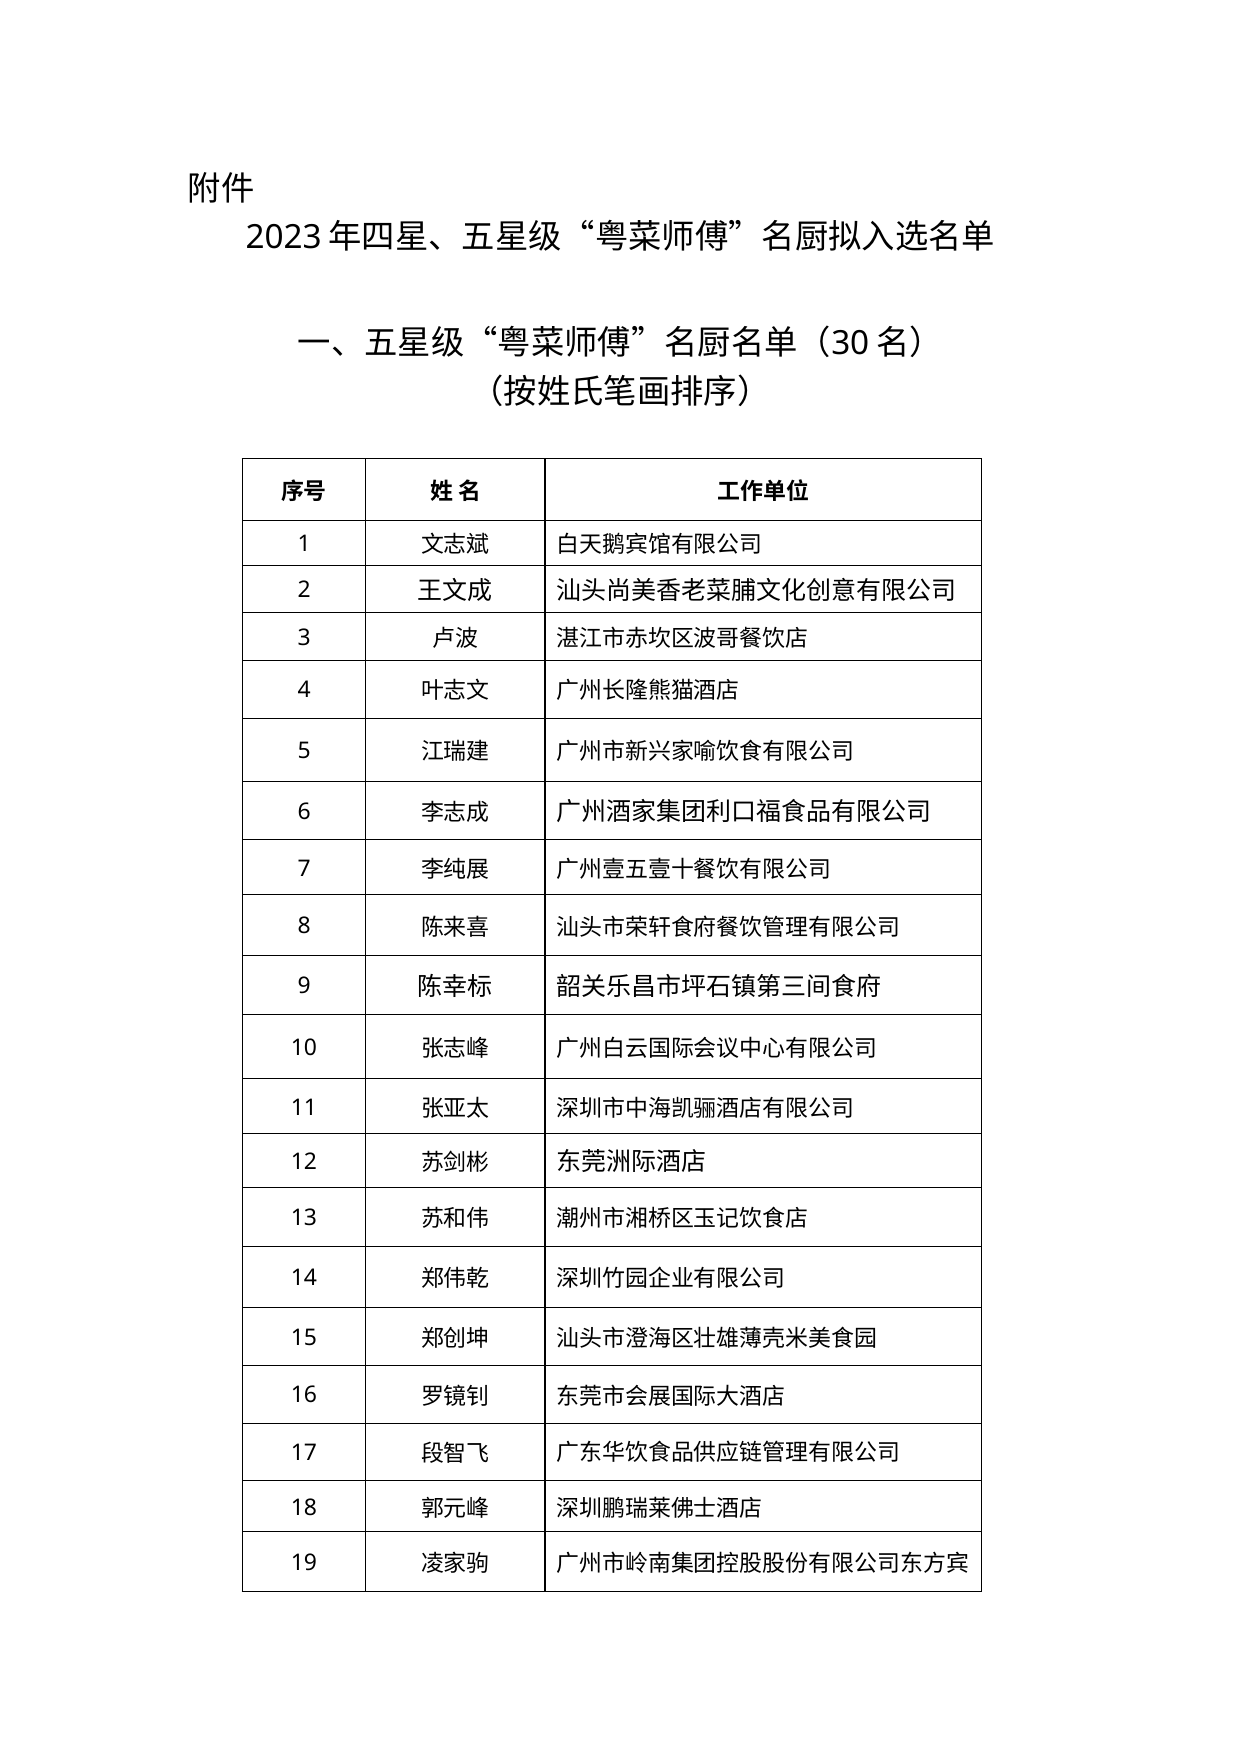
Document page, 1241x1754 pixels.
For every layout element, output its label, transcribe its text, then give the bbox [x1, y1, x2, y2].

table_cell 13 [243, 1188, 365, 1246]
table_cell 18 [243, 1481, 365, 1531]
table_cell 1 [243, 521, 365, 564]
table_cell 李纯展 [366, 840, 544, 894]
text 2023年四星、五星级“粤菜师傅”名厨拟入选名单 [187, 210, 1053, 259]
table_cell 10 [243, 1015, 365, 1078]
text （按姓氏笔画排序） [187, 364, 1053, 413]
table_cell 卢波 [366, 613, 544, 659]
table_cell 广州酒家集团利口福食品有限公司 [546, 782, 981, 839]
table_header 姓 名 [366, 459, 544, 519]
table_cell 东莞洲际酒店 [546, 1134, 981, 1187]
table_cell 汕头尚美香老菜脯文化创意有限公司 [546, 566, 981, 612]
table_cell 16 [243, 1366, 365, 1422]
table_cell 6 [243, 782, 365, 839]
table_cell 14 [243, 1247, 365, 1307]
table_header 序号 [243, 459, 365, 519]
table_cell 广东华饮食品供应链管理有限公司 [546, 1424, 981, 1480]
table_cell 陈来喜 [366, 895, 544, 955]
table_cell 东莞市会展国际大酒店 [546, 1366, 981, 1422]
table_cell 11 [243, 1079, 365, 1133]
table_cell 罗镜钊 [366, 1366, 544, 1422]
table_cell 张亚太 [366, 1079, 544, 1133]
table_cell 17 [243, 1424, 365, 1480]
table_cell 深圳鹏瑞莱佛士酒店 [546, 1481, 981, 1531]
table_cell 段智飞 [366, 1424, 544, 1480]
table_cell 深圳竹园企业有限公司 [546, 1247, 981, 1307]
table_cell 江瑞建 [366, 719, 544, 781]
table_cell 7 [243, 840, 365, 894]
table_cell 郭元峰 [366, 1481, 544, 1531]
table_cell 8 [243, 895, 365, 955]
table_cell 4 [243, 661, 365, 717]
table_cell 郑伟乾 [366, 1247, 544, 1307]
table_cell 文志斌 [366, 521, 544, 564]
table_cell 湛江市赤坎区波哥餐饮店 [546, 613, 981, 659]
table_cell 白天鹅宾馆有限公司 [546, 521, 981, 564]
table_cell 9 [243, 956, 365, 1014]
table_cell 郑创坤 [366, 1308, 544, 1365]
table_cell 苏剑彬 [366, 1134, 544, 1187]
table_cell 广州白云国际会议中心有限公司 [546, 1015, 981, 1078]
table_cell 12 [243, 1134, 365, 1187]
table_cell 广州壹五壹十餐饮有限公司 [546, 840, 981, 894]
table_cell 凌家驹 [366, 1532, 544, 1591]
table_cell 汕头市荣轩食府餐饮管理有限公司 [546, 895, 981, 955]
table_cell 广州长隆熊猫酒店 [546, 661, 981, 717]
table_cell 广州市新兴家喻饮食有限公司 [546, 719, 981, 781]
table_cell 叶志文 [366, 661, 544, 717]
table_cell 潮州市湘桥区玉记饮食店 [546, 1188, 981, 1246]
table_cell 2 [243, 566, 365, 612]
text 一、五星级“粤菜师傅”名厨名单（30名） [187, 316, 1053, 364]
table_cell 李志成 [366, 782, 544, 839]
table_cell 5 [243, 719, 365, 781]
table_cell 15 [243, 1308, 365, 1365]
table_cell 苏和伟 [366, 1188, 544, 1246]
text 附件 [187, 162, 1053, 210]
table_cell 王文成 [366, 566, 544, 612]
table_cell 张志峰 [366, 1015, 544, 1078]
table_cell 韶关乐昌市坪石镇第三间食府 [546, 956, 981, 1014]
table_cell 汕头市澄海区壮雄薄壳米美食园 [546, 1308, 981, 1365]
table_cell 19 [243, 1532, 365, 1591]
table_header 工作单位 [546, 459, 981, 519]
table_cell 深圳市中海凯骊酒店有限公司 [546, 1079, 981, 1133]
table_cell 陈幸标 [366, 956, 544, 1014]
table_cell 3 [243, 613, 365, 659]
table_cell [546, 1532, 981, 1591]
